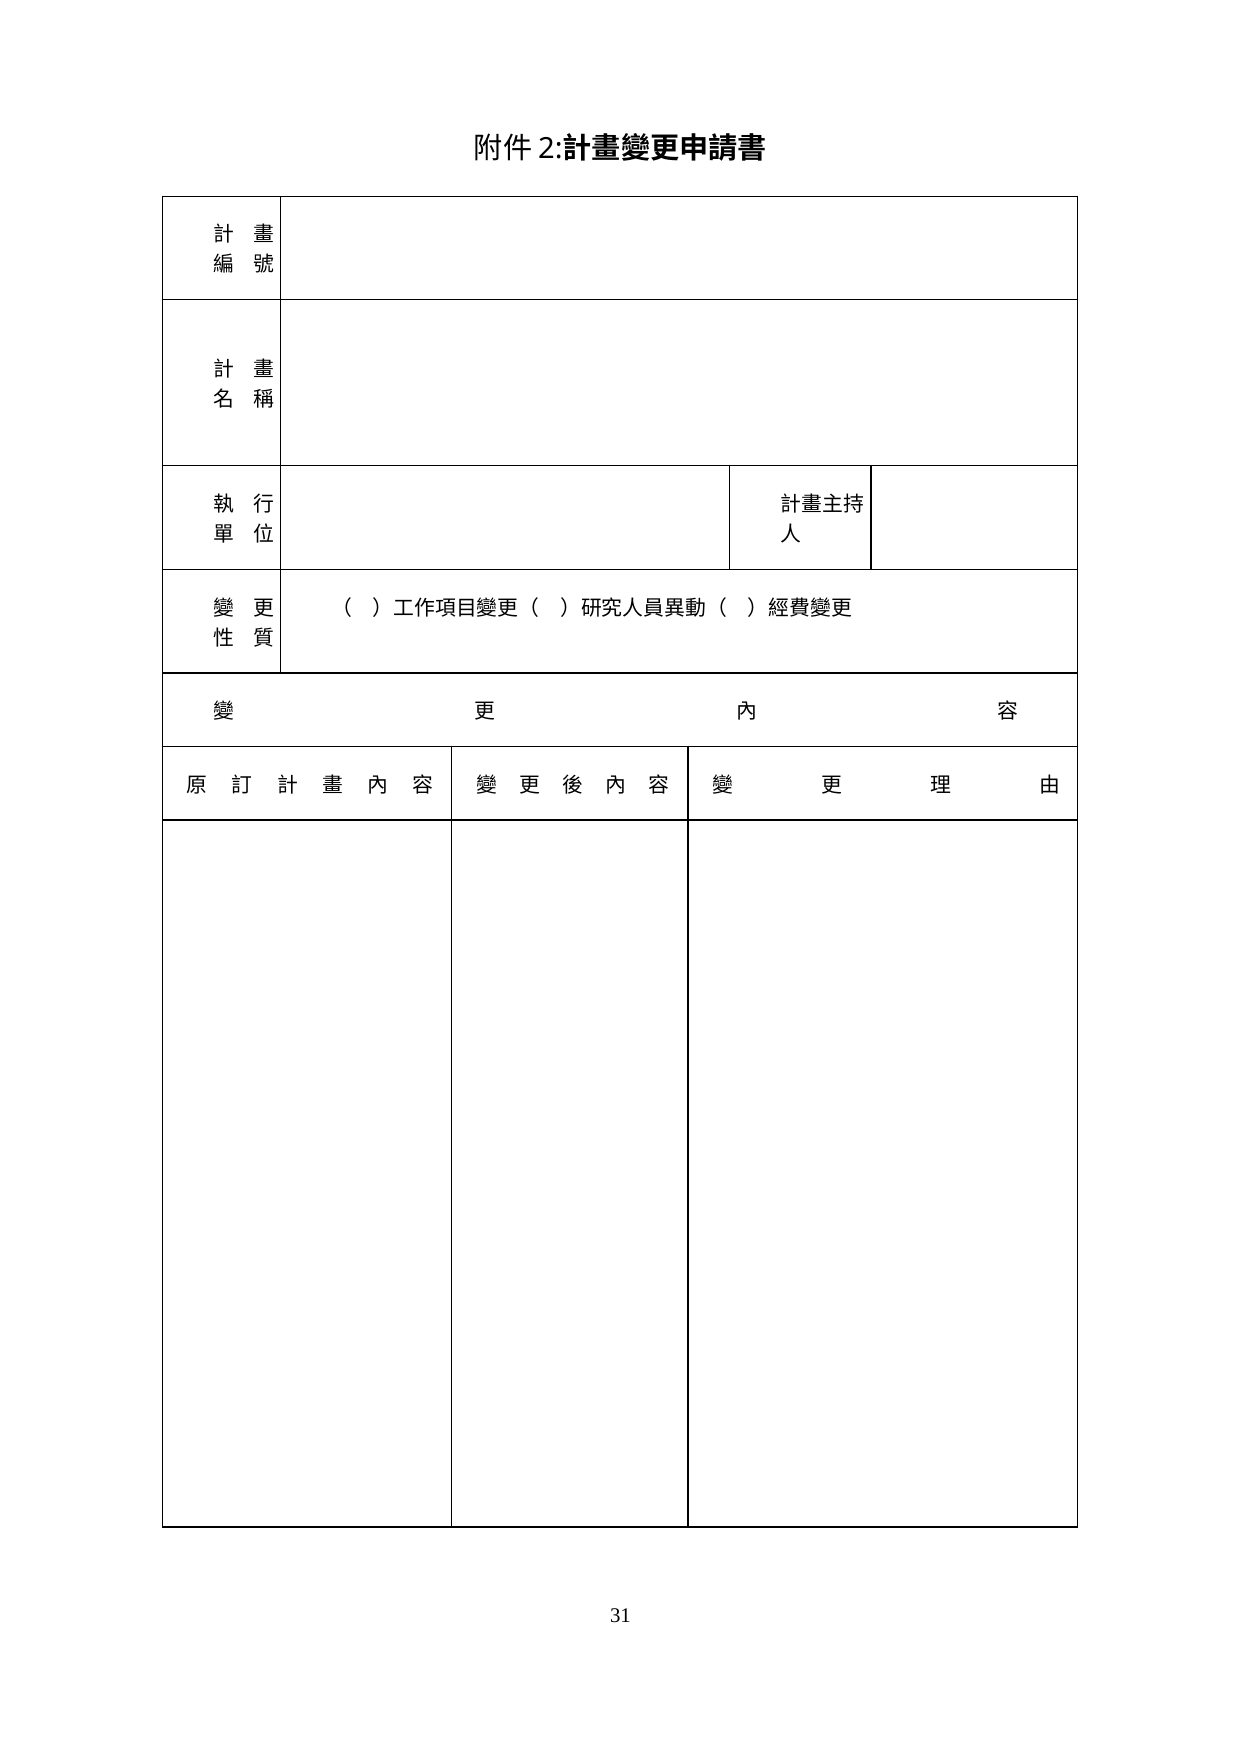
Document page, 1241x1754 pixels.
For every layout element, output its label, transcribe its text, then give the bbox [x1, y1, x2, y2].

table_cell 計畫主持人 [730, 466, 870, 568]
table_cell [689, 821, 1077, 1526]
table_cell 執行單位 [163, 466, 280, 568]
table_cell 計畫名稱 [163, 300, 280, 465]
table_cell [281, 300, 1077, 465]
table_cell 原訂計畫內容 [163, 747, 451, 819]
text 附件2:計畫變更申請書 [75, 108, 1165, 183]
table_cell [452, 821, 687, 1526]
table_header 計畫編號 [163, 197, 280, 299]
table_cell [872, 466, 1077, 568]
table_cell 變更理由 [689, 747, 1077, 819]
table_cell [281, 466, 729, 568]
table_cell [163, 821, 451, 1526]
table_header [281, 197, 1077, 299]
table_cell 變更內容 [163, 674, 1077, 746]
table_cell 變更性質 [163, 570, 280, 672]
table_cell （ ）工作項目變更（ ）研究人員異動（ ）經費變更 [281, 570, 1077, 672]
table_cell 變更後內容 [452, 747, 687, 819]
